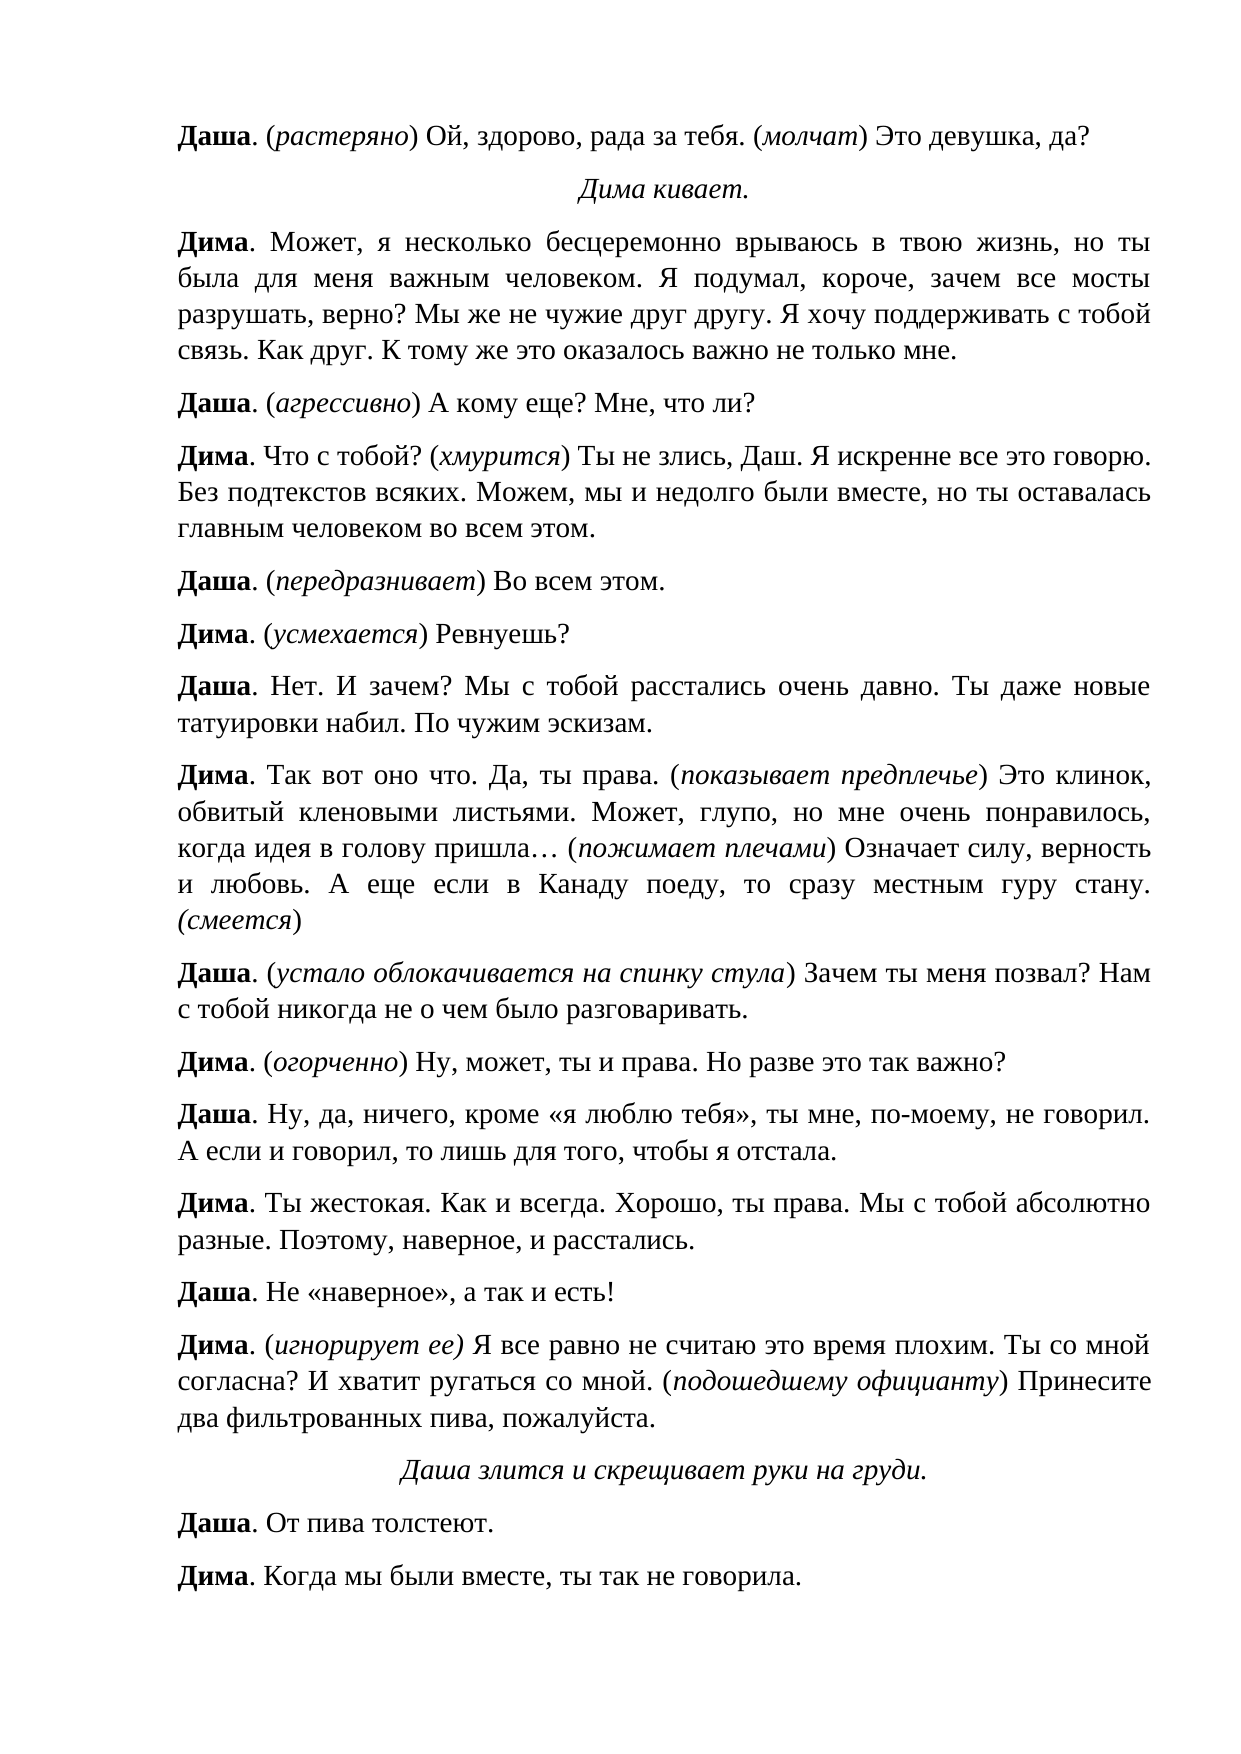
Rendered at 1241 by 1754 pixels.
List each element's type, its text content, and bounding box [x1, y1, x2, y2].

text Даша. (устало облокачивается на спинку стула) Зачем ты меня позвал? Нам с тобой никогда не о чем было разговаривать. [177, 955, 1152, 1024]
text Дима. Так вот оно что. Да, ты права. (показывает предплечье) Это клинок, обвитый кленовыми листьями. Может, глупо, но мне очень понравилось, когда идея в голову пришла… (пожимает плечами) Означает силу, верность и любовь. А еще если в Канаду поеду, то сразу местным гуру стану. (смеется) [177, 757, 1152, 936]
text Дима. Когда мы были вместе, ты так не говорила. [177, 1558, 1152, 1592]
text Даша. (растеряно) Ой, здорово, рада за тебя. (молчат) Это девушка, да? [177, 118, 1152, 152]
text Даша. Нет. И зачем? Мы с тобой расстались очень давно. Ты даже новые татуировки набил. По чужим эскизам. [177, 668, 1152, 738]
text Даша злится и скрещивает руки на груди. [177, 1452, 1152, 1486]
text Дима. (огорченно) Ну, может, ты и права. Но разве это так важно? [177, 1044, 1152, 1077]
text Дима кивает. [177, 171, 1152, 204]
text Даша. (передразнивает) Во всем этом. [177, 563, 1152, 596]
text Даша. Не «наверное», а так и есть! [177, 1274, 1152, 1308]
text Дима. (усмехается) Ревнуешь? [177, 616, 1152, 649]
text Даша. От пива толстеют. [177, 1505, 1152, 1539]
text Дима. (игнорирует ее) Я все равно не считаю это время плохим. Ты со мной согласна? И хватит ругаться со мной. (подошедшему официанту) Принесите два фильтрованных пива, пожалуйста. [177, 1327, 1152, 1433]
text Даша. Ну, да, ничего, кроме «я люблю тебя», ты мне, по-моему, не говорил. А если и говорил, то лишь для того, чтобы я отстала. [177, 1097, 1152, 1166]
text Дима. Что с тобой? (хмурится) Ты не злись, Даш. Я искренне все это говорю. Без подтекстов всяких. Можем, мы и недолго были вместе, но ты оставалась главным человеком во всем этом. [177, 438, 1152, 544]
text Дима. Может, я несколько бесцеремонно врываюсь в твою жизнь, но ты была для меня важным человеком. Я подумал, короче, зачем все мосты разрушать, верно? Мы же не чужие друг другу. Я хочу поддерживать с тобой связь. Как друг. К тому же это оказалось важно не только мне. [177, 224, 1152, 366]
text Даша. (агрессивно) А кому еще? Мне, что ли? [177, 385, 1152, 418]
text Дима. Ты жестокая. Как и всегда. Хорошо, ты права. Мы с тобой абсолютно разные. Поэтому, наверное, и расстались. [177, 1186, 1152, 1255]
